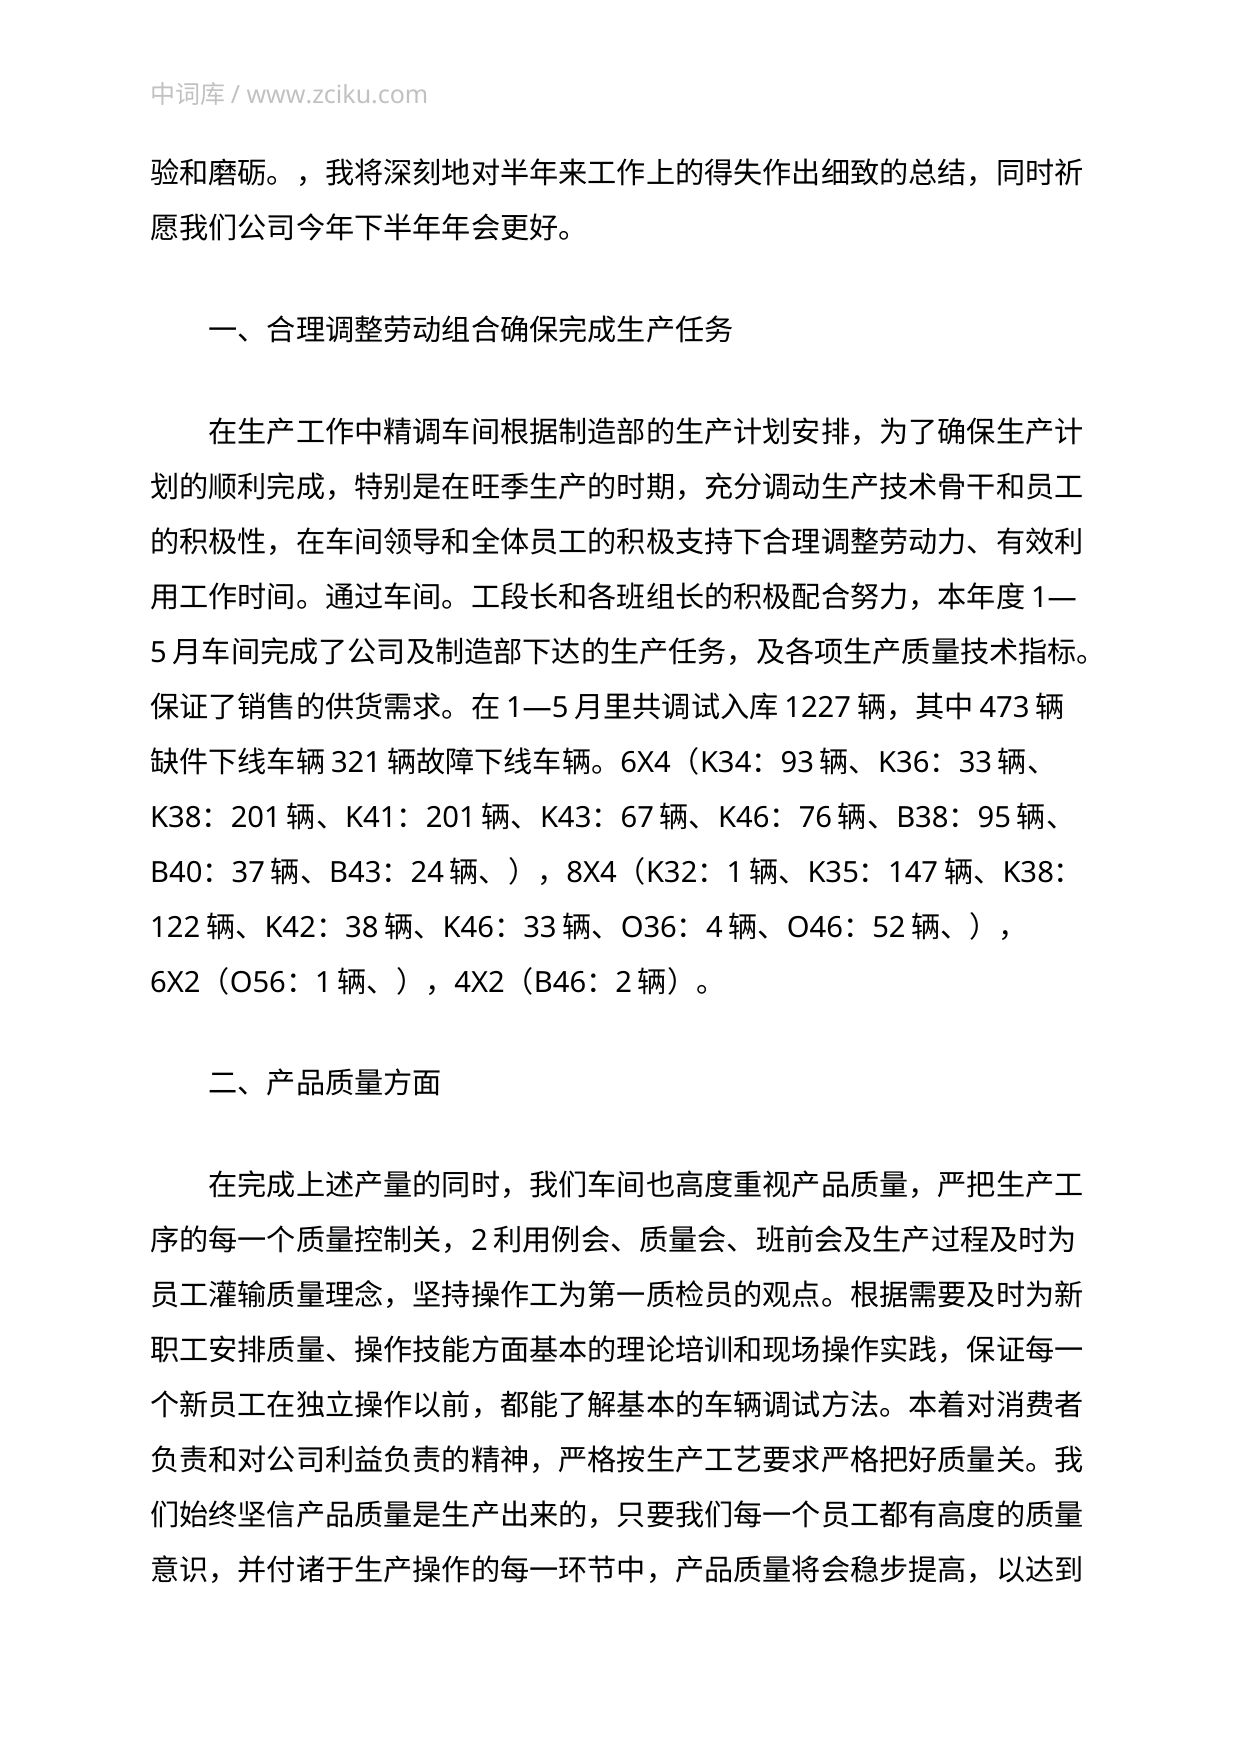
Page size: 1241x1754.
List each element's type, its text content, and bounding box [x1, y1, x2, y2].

text 一、合理调整劳动组合确保完成生产任务 [150, 307, 1090, 349]
text 二、产品质量方面 [150, 1060, 1090, 1102]
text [150, 150, 1090, 247]
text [150, 1162, 1090, 1588]
text 在生产工作中精调车间根据制造部的生产计划安排，为了确保生产计划的顺利完成，特别是在旺季生产的时期，充分调动生产技术骨干和员工的积极性，在车间领导和全体员工的积极支持下合理调整劳动力、有效利用工作时间。通过车间。工段长和各班组长的积极配合努力，本年度1—5月车间完成了公司及制造部下达的生产任务，及各项生产质量技术指标。保证了销售的供货需求。在1—5月里共调试入库1227辆，其中473辆缺件下线车辆321辆故障下线车辆。6X4（K34：93辆、K36：33辆、K38：201辆、K41：201辆、K43：67辆、K46：76辆、B38：95辆、B40：37辆、B43：24辆、），8X4（K32：1辆、K35：147辆、K38：122辆、K42：38辆、K46：33辆、O36：4辆、O46：52辆、），6X2（O56：1辆、），4X2（B46：2辆）。 [150, 408, 1090, 1001]
